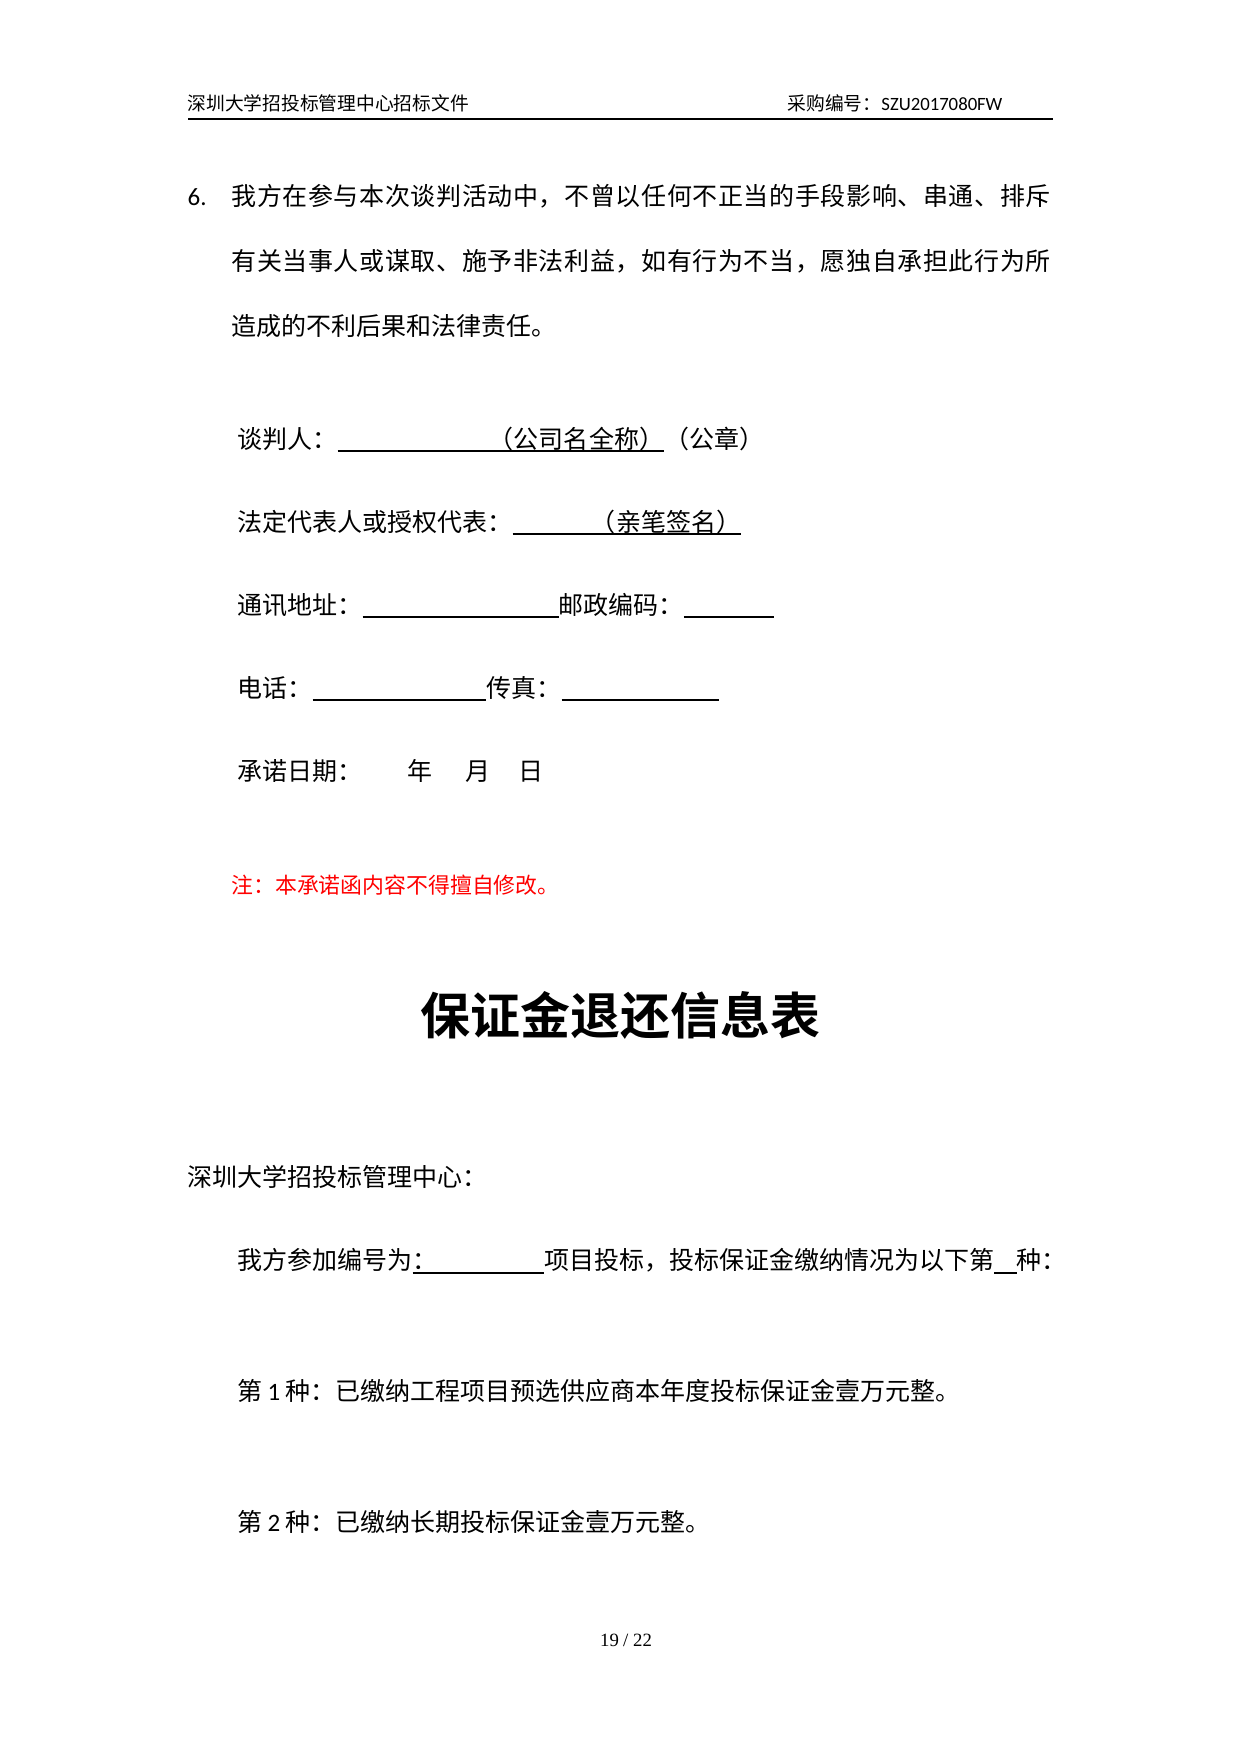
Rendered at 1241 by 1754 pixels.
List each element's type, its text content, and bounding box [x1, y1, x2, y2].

text 法定代表人或授权代表： （亲笔签名） [187, 488, 1053, 553]
text 第2种：已缴纳长期投标保证金壹万元整。 [187, 1488, 1053, 1553]
text 第1种：已缴纳工程项目预选供应商本年度投标保证金壹万元整。 [187, 1357, 1053, 1422]
text 谈判人： （公司名全称）（公章） [187, 405, 1053, 470]
text 电话： 传真： [187, 654, 1053, 719]
text 承诺日期： 年 月 日 [187, 737, 1053, 802]
text 通讯地址： 邮政编码： [187, 571, 1053, 636]
list 我方在参与本次谈判活动中，不曾以任何不正当的手段影响、串通、排斥有关当事人或谋取、施予非法利益，如有行为不当，愿独自承担此行为所造成的不利后果和法律责任。 [187, 162, 1053, 357]
text 深圳大学招投标管理中心： [187, 1143, 1053, 1208]
text 我方参加编号为： 项目投标，投标保证金缴纳情况为以下第 种： [187, 1226, 1053, 1291]
text 注：本承诺函内容不得擅自修改。 [187, 868, 1053, 901]
text 保证金退还信息表 [187, 964, 1053, 1061]
